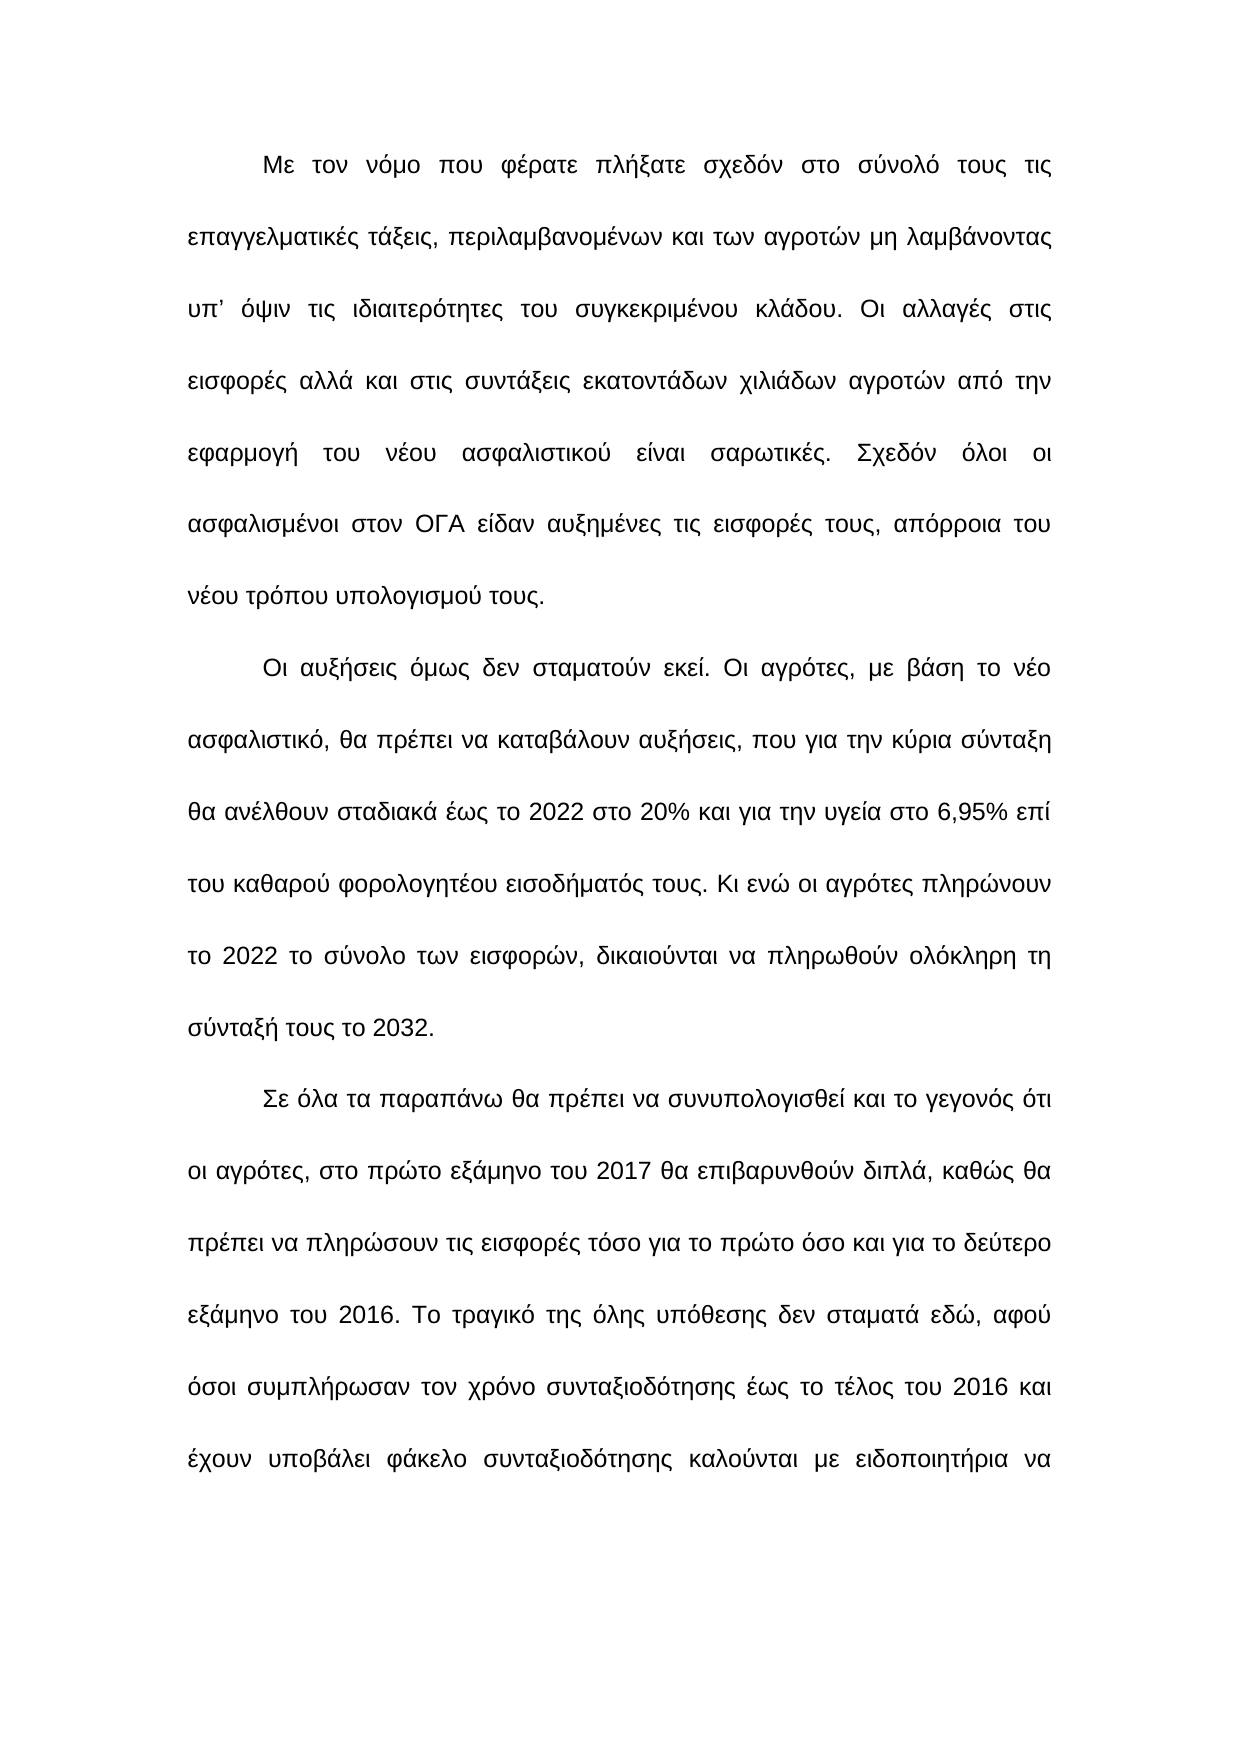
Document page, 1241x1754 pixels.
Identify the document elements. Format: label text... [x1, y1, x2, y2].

text Οι αυξήσεις όμως δεν σταματούν εκεί. Οι αγρότες, με βάση το νέο ασφαλιστικό, θα πρέπει να καταβάλουν αυξήσεις, που για την κύρια σύνταξη θα ανέλθουν σταδιακά έως το 2022 στο 20% και για την υγεία στο 6,95% επί του καθαρού φορολογητέου εισοδήματός τους. Κι ενώ οι αγρότες πληρώνουν το 2022 το σύνολο των εισφορών, δικαιούνται να πληρωθούν ολόκληρη τη σύνταξή τους το 2032. [187, 653, 1053, 1041]
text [187, 1084, 1053, 1472]
text Με τον νόμο που φέρατε πλήξατε σχεδόν στο σύνολό τους τις επαγγελματικές τάξεις, περιλαμβανομένων και των αγροτών μη λαμβάνοντας υπ’ όψιν τις ιδιαιτερότητες του συγκεκριμένου κλάδου. Οι αλλαγές στις εισφορές αλλά και στις συντάξεις εκατοντάδων χιλιάδων αγροτών από την εφαρμογή του νέου ασφαλιστικού είναι σαρωτικές. Σχεδόν όλοι οι ασφαλισμένοι στον ΟΓΑ είδαν αυξημένες τις εισφορές τους, απόρροια του νέου τρόπου υπολογισμού τους. [187, 150, 1053, 610]
